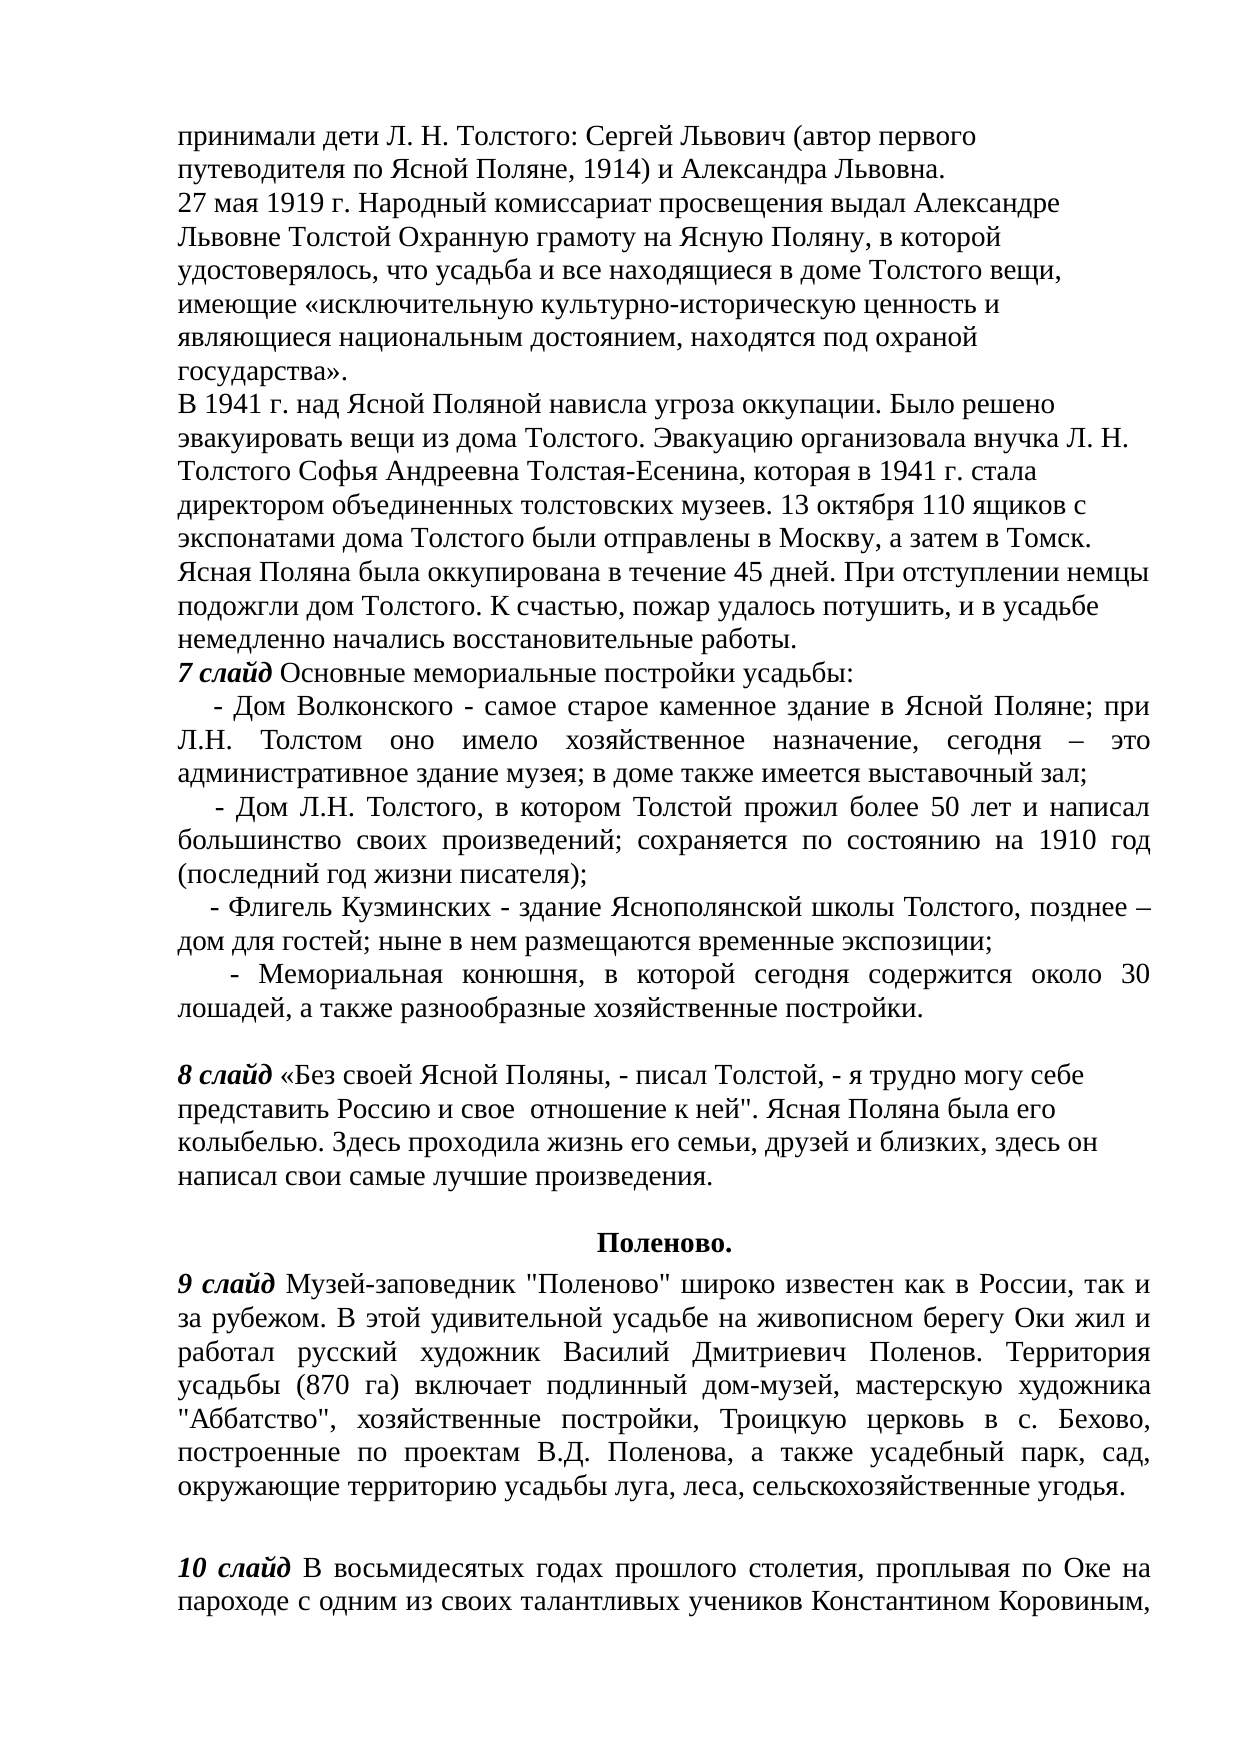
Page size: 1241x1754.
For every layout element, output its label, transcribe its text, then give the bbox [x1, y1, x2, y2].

text - Мемориальная конюшня, в которой сегодня содержится около 30 лошадей, а также разнообразные хозяйственные постройки. [177, 957, 1152, 1024]
text В 1941 г. над Ясной Поляной нависла угроза оккупации. Было решено эвакуировать вещи из дома Толстого. Эвакуацию организовала внучка Л. Н. Толстого Софья Андреевна Толстая-Есенина, которая в 1941 г. стала директором объединенных толстовских музеев. 13 октября 110 ящиков с экспонатами дома Толстого были отправлены в Москву, а затем в Томск. Ясная Поляна была оккупирована в течение 45 дней. При отступлении немцы подожгли дом Толстого. К счастью, пожар удалось потушить, и в усадьбе немедленно начались восстановительные работы. [177, 386, 1152, 655]
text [177, 118, 1152, 386]
text - Флигель Кузминских - здание Яснополянской школы Толстого, позднее – дом для гостей; ныне в нем размещаются временные экспозиции; [177, 889, 1152, 957]
text 7 слайд Основные мемориальные постройки усадьбы: [177, 655, 1152, 688]
text - Дом Л.Н. Толстого, в котором Толстой прожил более 50 лет и написал большинство своих произведений; сохраняется по состоянию на 1910 год (последний год жизни писателя); [177, 789, 1152, 889]
text 8 слайд «Без своей Ясной Поляны, - писал Толстой, - я трудно могу себе представить Россию и свое отношение к ней". Ясная Поляна была его колыбелью. Здесь проходила жизнь его семьи, друзей и близких, здесь он написал свои самые лучшие произведения. [177, 1057, 1152, 1191]
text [177, 1550, 1152, 1617]
text 9 слайд Музей-заповедник "Поленово" широко известен как в России, так и за рубежом. В этой удивительной усадьбе на живописном берегу Оки жил и работал русский художник Василий Дмитриевич Поленов. Территория усадьбы (870 га) включает подлинный дом-музей, мастерскую художника "Аббатство", хозяйственные постройки, Троицкую церковь в с. Бехово, построенные по проектам В.Д. Поленова, а также усадебный парк, сад, окружающие территорию усадьбы луга, леса, сельскохозяйственные угодья. [177, 1267, 1152, 1501]
text - Дом Волконского - самое старое каменное здание в Ясной Поляне; при Л.Н. Толстом оно имело хозяйственное назначение, сегодня – это административное здание музея; в доме также имеется выставочный зал; [177, 688, 1152, 789]
text Поленово. [177, 1225, 1152, 1258]
